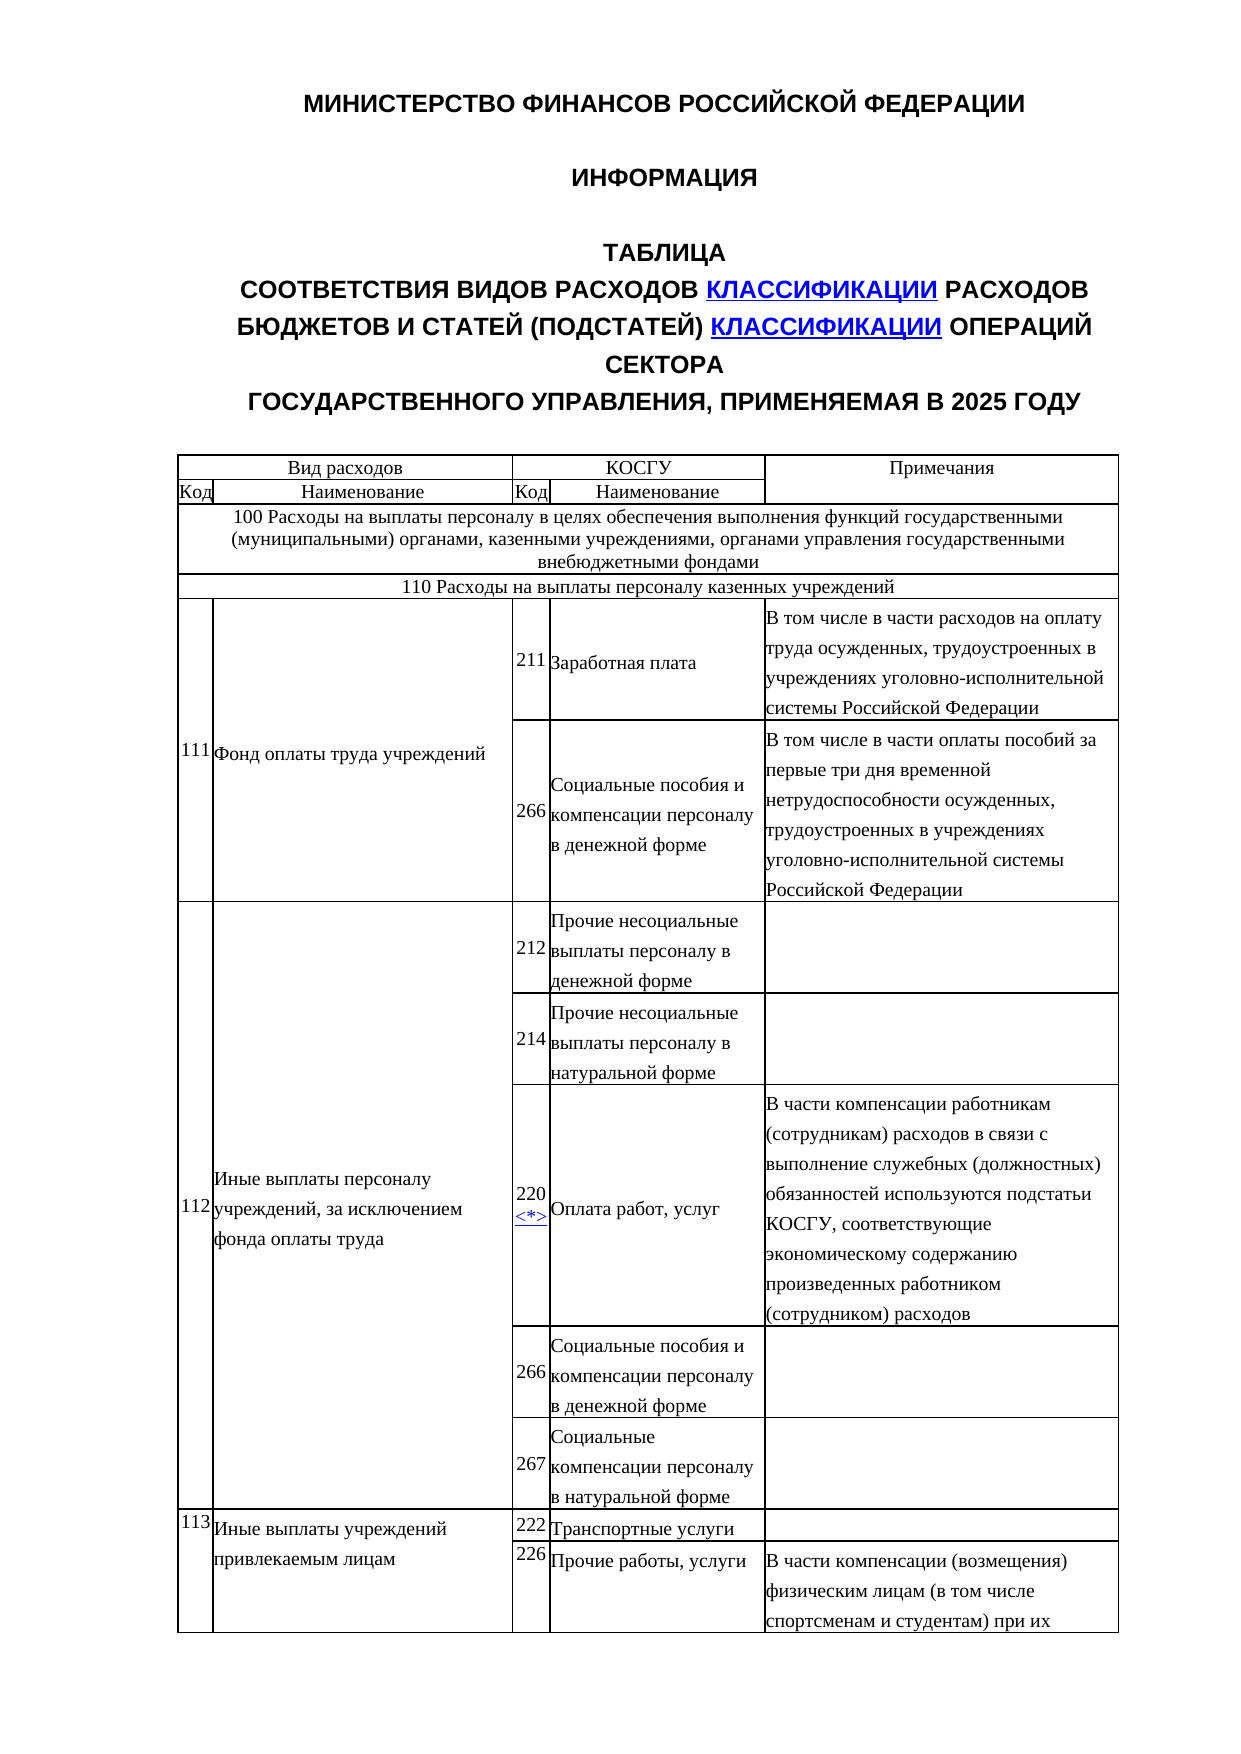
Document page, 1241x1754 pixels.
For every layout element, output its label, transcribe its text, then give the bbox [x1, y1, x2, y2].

table_cell В части компенсации работникам (сотрудникам) расходов в связи с выполнение служебных (должностных) обязанностей используются подстатьи КОСГУ, соответствующие экономическому содержанию произведенных работником (сотрудником) расходов [766, 1085, 1118, 1325]
table_cell Наименование [551, 480, 764, 503]
table_cell [766, 994, 1118, 1084]
table_cell 214 [513, 994, 549, 1084]
table_cell 226 [513, 1542, 549, 1631]
table_cell Иные выплаты учреждений привлекаемым лицам [214, 1510, 512, 1631]
table_cell 112 [179, 902, 212, 1508]
table_cell 220 <*> [513, 1085, 549, 1325]
table_cell Социальные пособия и компенсации персоналу в денежной форме [551, 1327, 764, 1417]
table_cell Код [513, 480, 549, 503]
table_cell [766, 1418, 1118, 1508]
table_header Вид расходов [179, 456, 512, 479]
table_cell Транспортные услуги [551, 1510, 764, 1540]
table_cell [551, 1542, 764, 1631]
table_cell 266 [513, 1327, 549, 1417]
text СООТВЕТСТВИЯ ВИДОВ РАСХОДОВ КЛАССИФИКАЦИИ РАСХОДОВ [177, 275, 1152, 304]
table_cell Оплата работ, услуг [551, 1085, 764, 1325]
table_cell 211 [513, 599, 549, 719]
table_cell Наименование [214, 480, 512, 503]
table_cell Прочие несоциальные выплаты персоналу в денежной форме [551, 902, 764, 992]
table_cell Прочие несоциальные выплаты персоналу в натуральной форме [551, 994, 764, 1084]
table_cell 266 [513, 721, 549, 901]
table_cell 110 Расходы на выплаты персоналу казенных учреждений [179, 575, 1118, 597]
text ИНФОРМАЦИЯ [177, 163, 1152, 192]
table_cell [766, 1327, 1118, 1417]
text БЮДЖЕТОВ И СТАТЕЙ (ПОДСТАТЕЙ) КЛАССИФИКАЦИИ ОПЕРАЦИЙ СЕКТОРА [177, 312, 1152, 378]
table_cell Фонд оплаты труда учреждений [214, 599, 512, 901]
text ГОСУДАРСТВЕННОГО УПРАВЛЕНИЯ, ПРИМЕНЯЕМАЯ В 2025 ГОДУ [177, 387, 1152, 416]
text ТАБЛИЦА [177, 238, 1152, 267]
table_cell 212 [513, 902, 549, 992]
table_header КОСГУ [513, 456, 764, 479]
table_cell 222 [513, 1510, 549, 1540]
table_cell Код [179, 480, 212, 503]
text МИНИСТЕРСТВО ФИНАНСОВ РОССИЙСКОЙ ФЕДЕРАЦИИ [177, 89, 1152, 117]
table_cell Иные выплаты персоналу учреждений, за исключением фонда оплаты труда [214, 902, 512, 1508]
table_cell [766, 1510, 1118, 1540]
table_cell 267 [513, 1418, 549, 1508]
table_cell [766, 1542, 1118, 1631]
table_cell 113 [179, 1510, 212, 1631]
table_cell 111 [179, 599, 212, 901]
table_header Примечания [766, 456, 1118, 503]
table_cell В том числе в части оплаты пособий за первые три дня временной нетрудоспособности осужденных, трудоустроенных в учреждениях уголовно-исполнительной системы Российской Федерации [766, 721, 1118, 901]
table_cell Социальные пособия и компенсации персоналу в денежной форме [551, 721, 764, 901]
table_cell В том числе в части расходов на оплату труда осужденных, трудоустроенных в учреждениях уголовно-исполнительной системы Российской Федерации [766, 599, 1118, 719]
table_cell [766, 902, 1118, 992]
table_cell Заработная плата [551, 599, 764, 719]
table_cell Социальные компенсации персоналу в натуральной форме [551, 1418, 764, 1508]
table_cell 100 Расходы на выплаты персоналу в целях обеспечения выполнения функций государственными (муниципальными) органами, казенными учреждениями, органами управления государственными внебюджетными фондами [179, 505, 1118, 573]
